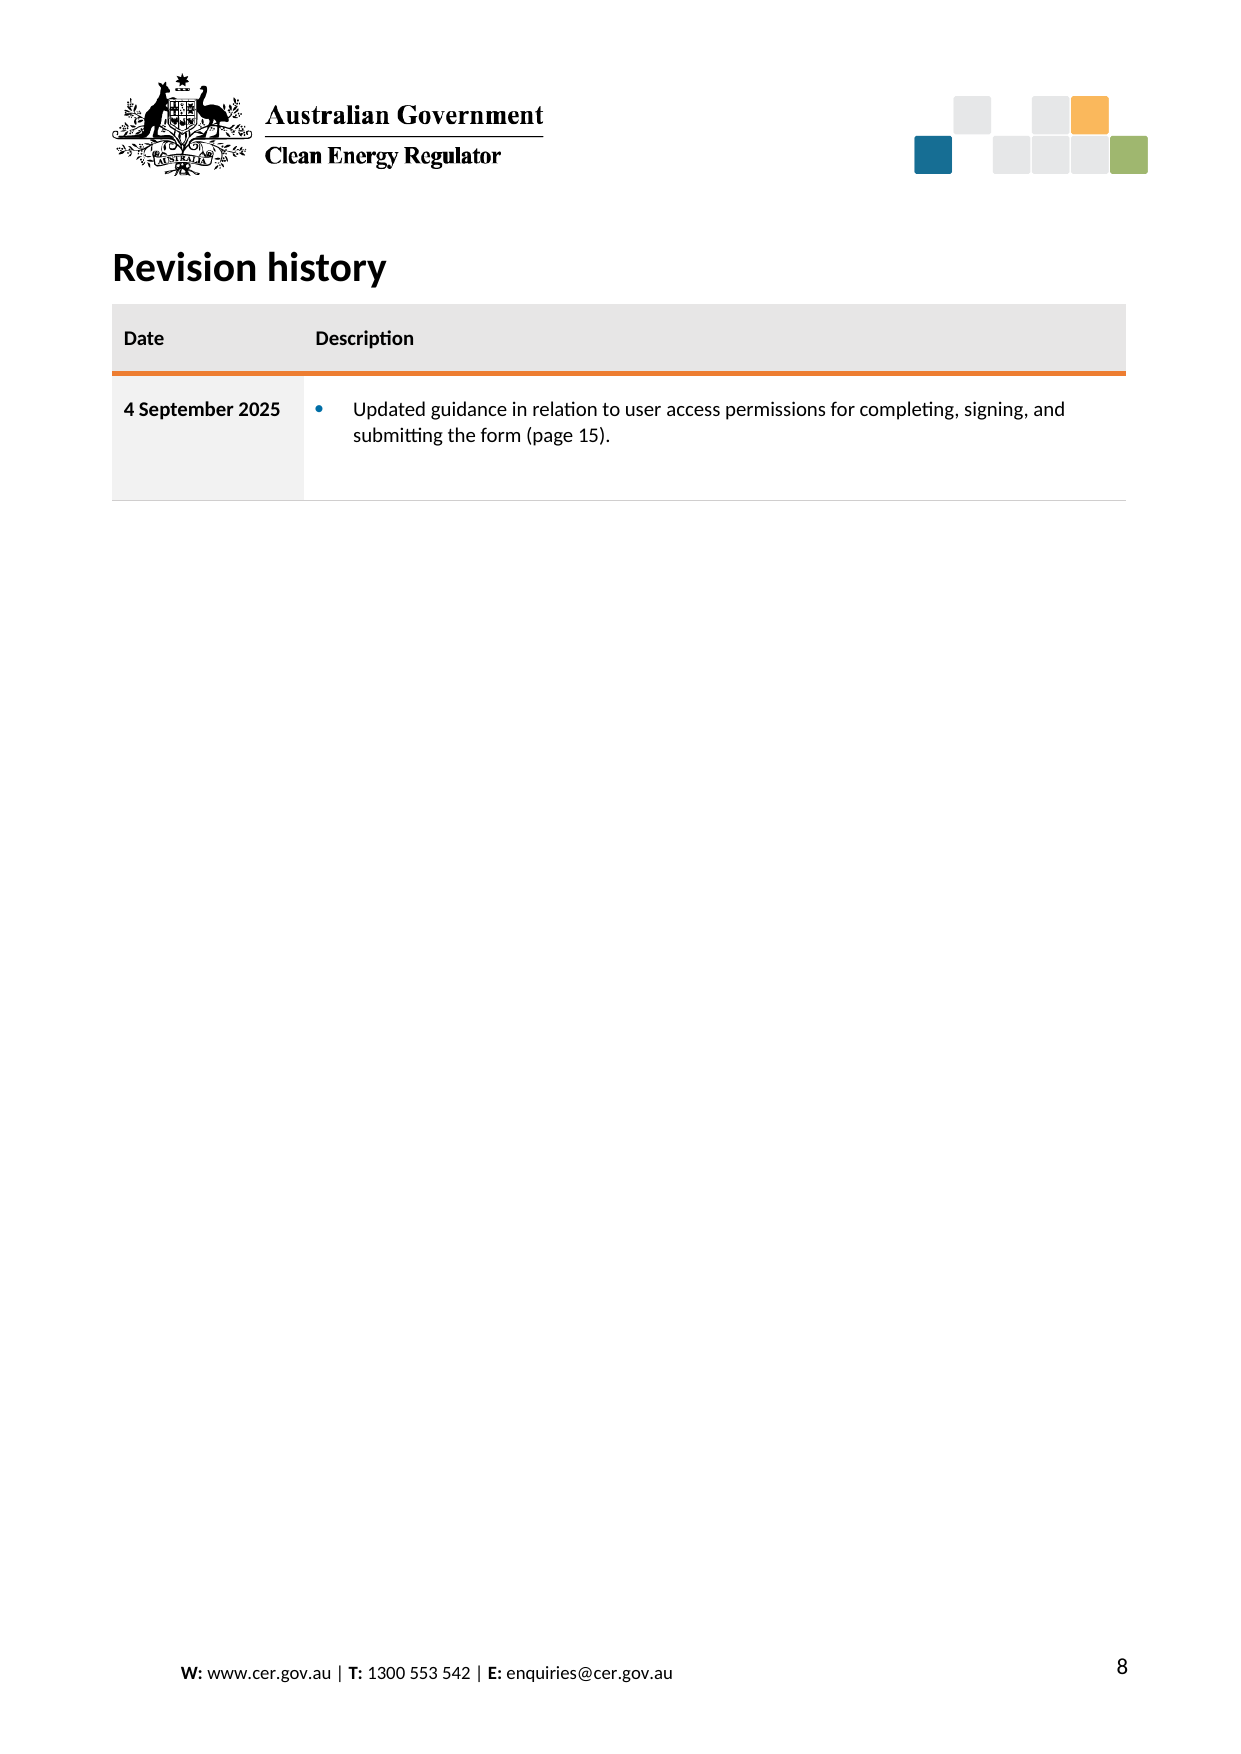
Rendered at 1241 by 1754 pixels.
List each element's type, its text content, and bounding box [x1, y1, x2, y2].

table_header Description [304, 304, 1126, 371]
table_cell 4 September 2025 [112, 376, 304, 500]
table_cell Updated guidance in relation to user access permissions for completing, signing, and submitting the form (page 15). [304, 376, 1126, 500]
picture [914, 96, 1148, 174]
subtitle Revision history [112, 241, 1128, 292]
picture [112, 73, 544, 176]
table_header Date [112, 304, 304, 371]
